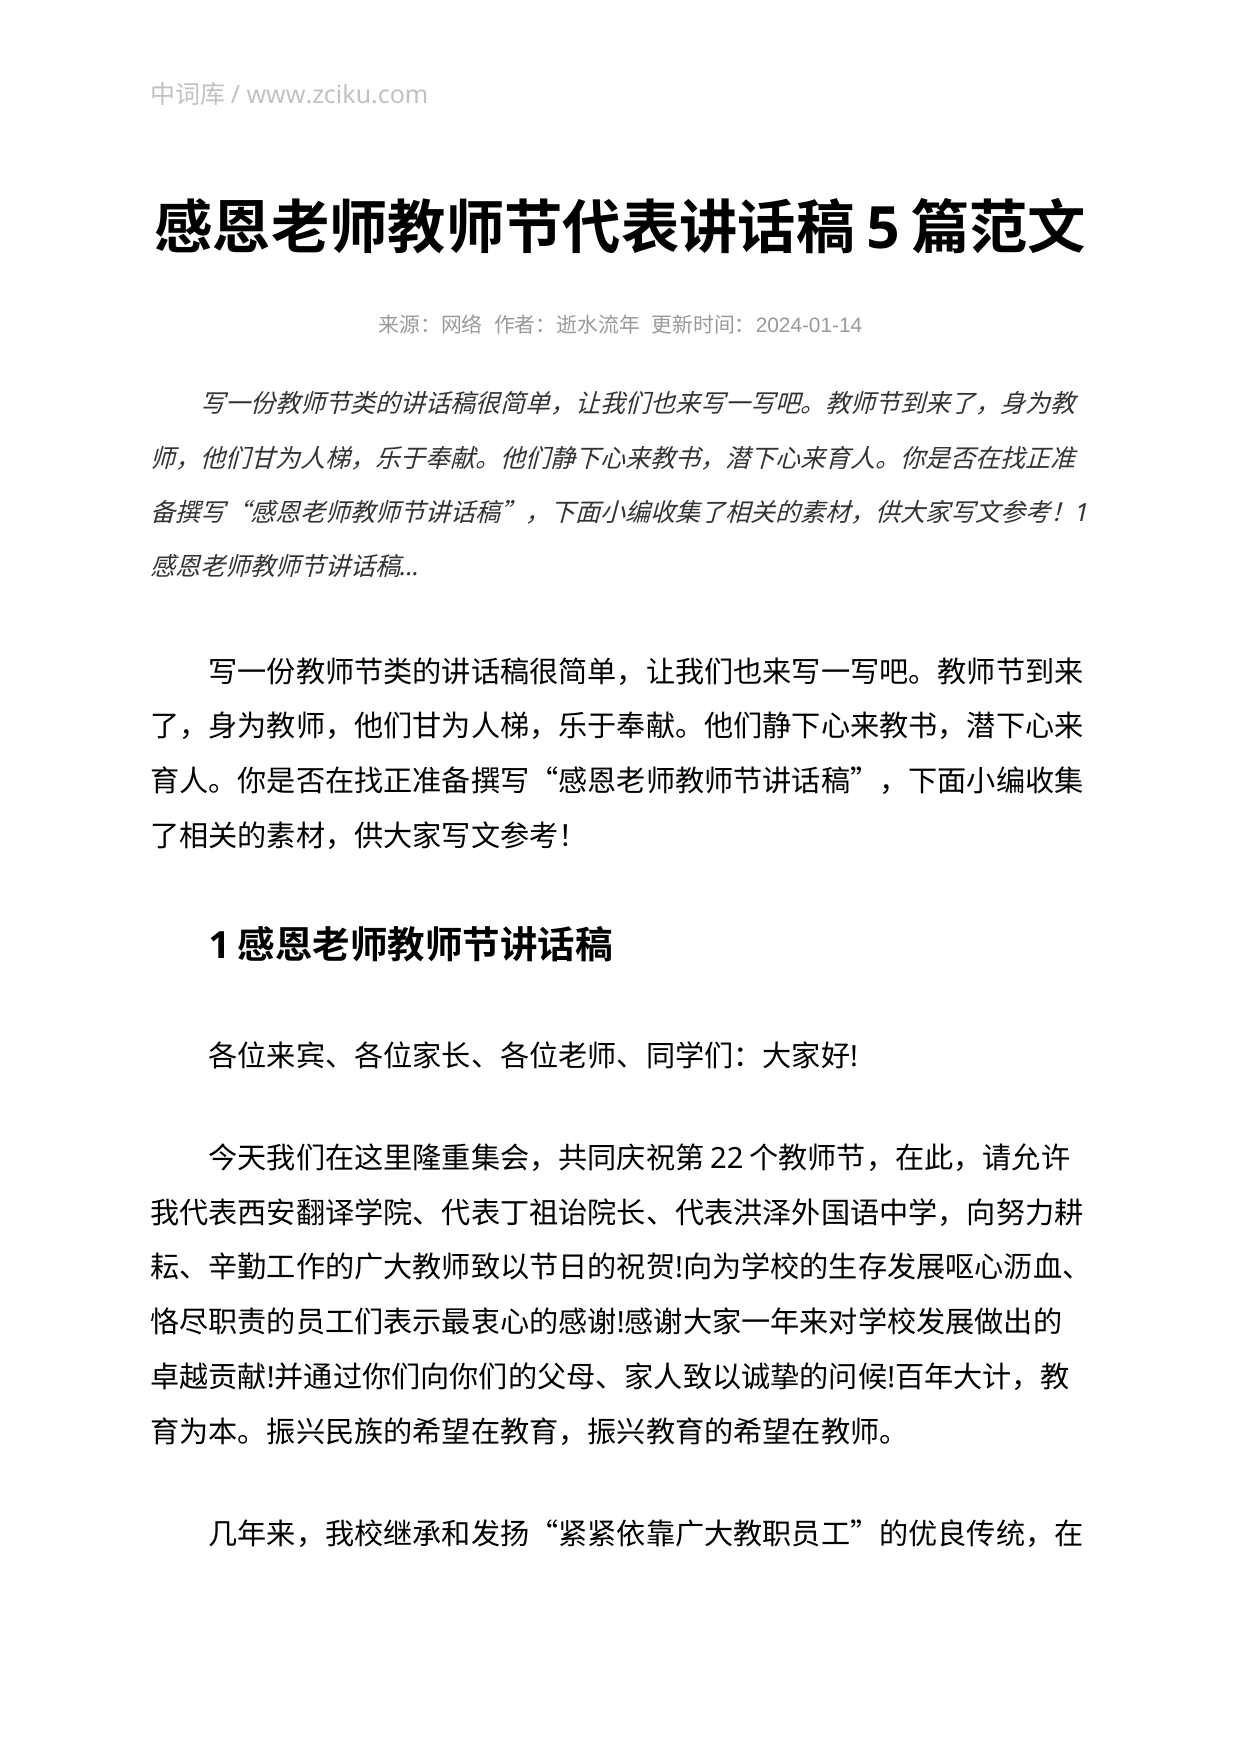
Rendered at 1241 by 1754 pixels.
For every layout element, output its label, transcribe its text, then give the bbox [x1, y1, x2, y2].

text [150, 1511, 1090, 1553]
subtitle 感恩老师教师节代表讲话稿5篇范文 [150, 181, 1090, 266]
text 写一份教师节类的讲话稿很简单，让我们也来写一写吧。教师节到来了，身为教师，他们甘为人梯，乐于奉献。他们静下心来教书，潜下心来育人。你是否在找正准备撰写“感恩老师教师节讲话稿”，下面小编收集了相关的素材，供大家写文参考！1感恩老师教师节讲话稿... [150, 384, 1090, 583]
text 今天我们在这里隆重集会，共同庆祝第22个教师节，在此，请允许我代表西安翻译学院、代表丁祖诒院长、代表洪泽外国语中学，向努力耕耘、辛勤工作的广大教师致以节日的祝贺!向为学校的生存发展呕心沥血、恪尽职责的员工们表示最衷心的感谢!感谢大家一年来对学校发展做出的卓越贡献!并通过你们向你们的父母、家人致以诚挚的问候!百年大计，教育为本。振兴民族的希望在教育，振兴教育的希望在教师。 [150, 1134, 1090, 1451]
text 写一份教师节类的讲话稿很简单，让我们也来写一写吧。教师节到来了，身为教师，他们甘为人梯，乐于奉献。他们静下心来教书，潜下心来育人。你是否在找正准备撰写“感恩老师教师节讲话稿”，下面小编收集了相关的素材，供大家写文参考！ [150, 648, 1090, 855]
text 1感恩老师教师节讲话稿 [150, 914, 1090, 969]
text 来源：网络 作者：逝水流年 更新时间：2024-01-14 [150, 313, 1090, 337]
text 各位来宾、各位家长、各位老师、同学们：大家好! [150, 1032, 1090, 1074]
